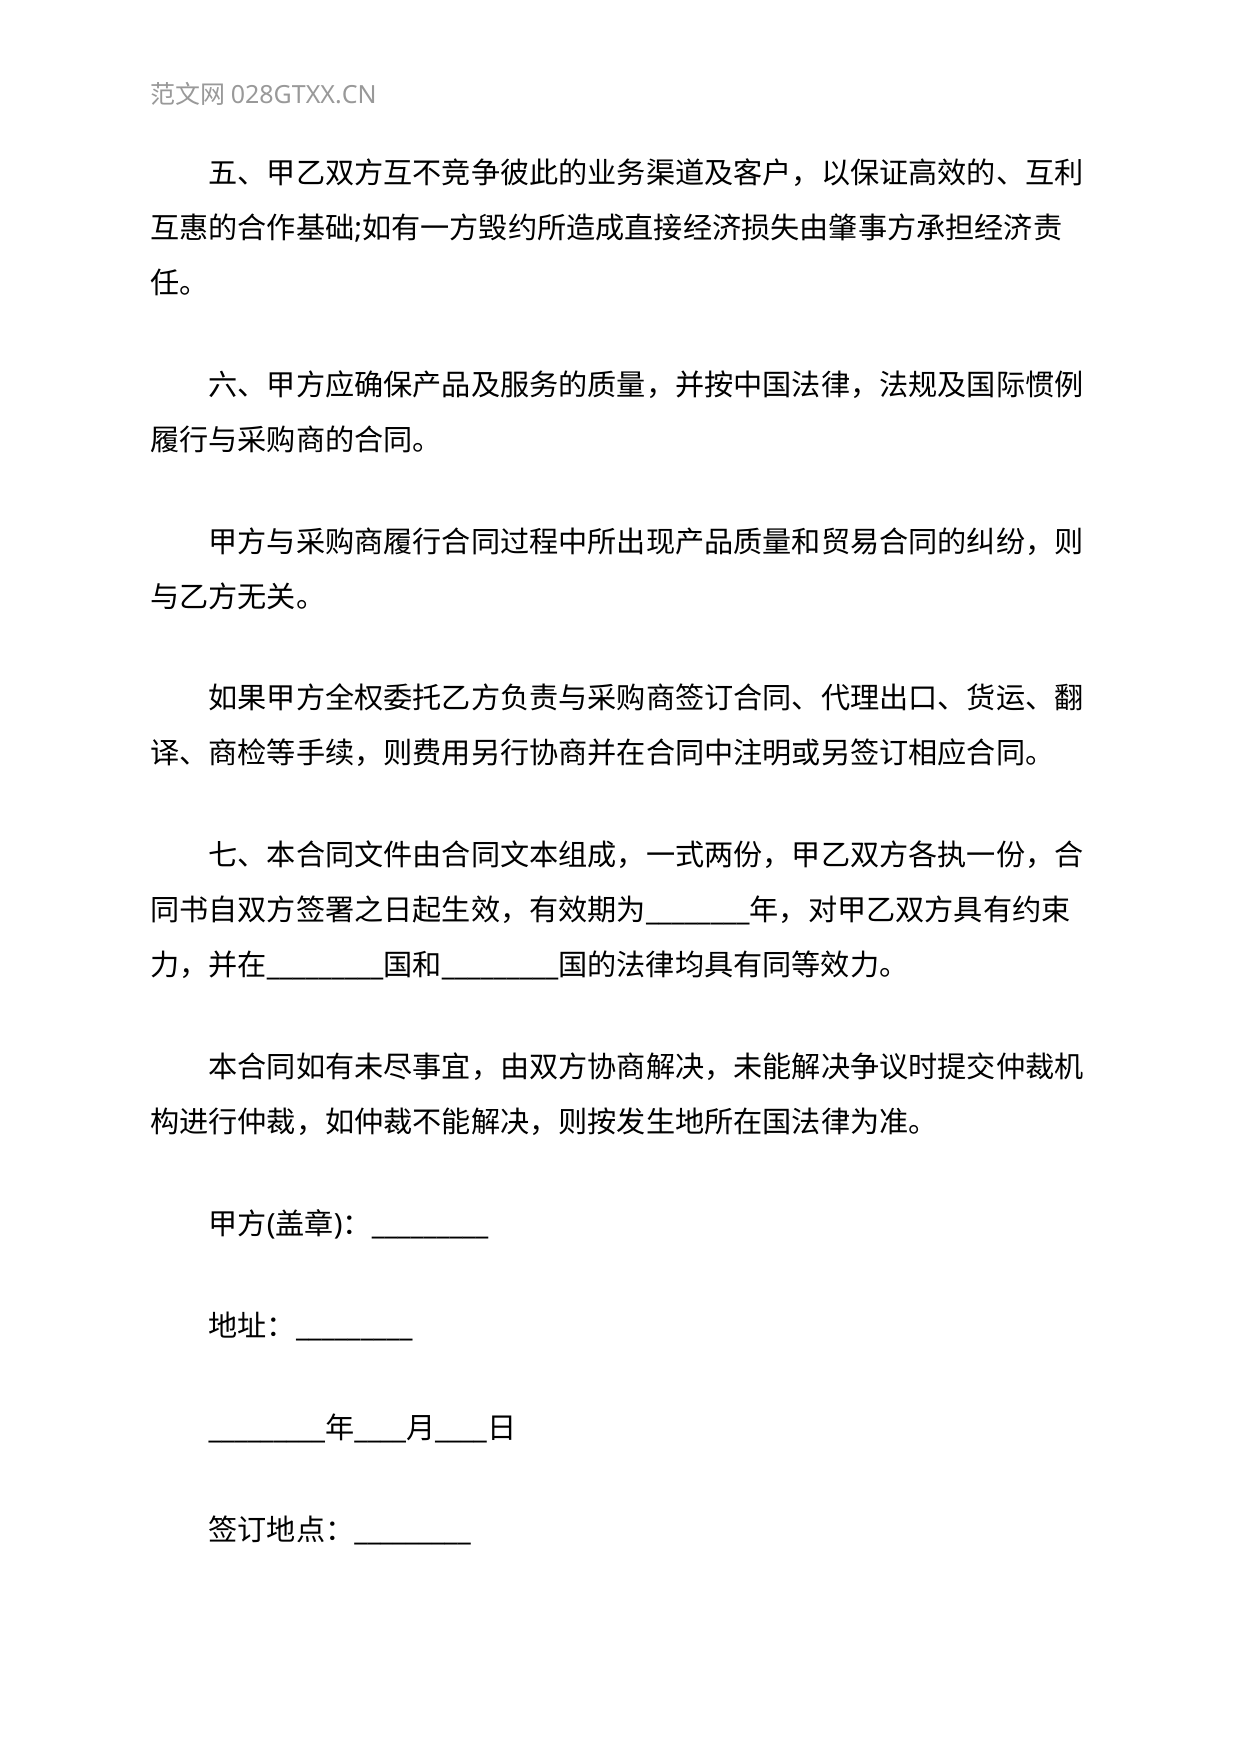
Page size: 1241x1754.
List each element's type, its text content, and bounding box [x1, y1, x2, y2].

text 地址：_________ [150, 1302, 1090, 1344]
text 甲方(盖章)：_________ [150, 1200, 1090, 1243]
text 签订地点：_________ [150, 1506, 1090, 1548]
text _________年____月____日 [150, 1404, 1090, 1447]
text 甲方与采购商履行合同过程中所出现产品质量和贸易合同的纠纷，则与乙方无关。 [150, 518, 1090, 616]
text 如果甲方全权委托乙方负责与采购商签订合同、代理出口、货运、翻译、商检等手续，则费用另行协商并在合同中注明或另签订相应合同。 [150, 675, 1090, 772]
text 七、本合同文件由合同文本组成，一式两份，甲乙双方各执一份，合同书自双方签署之日起生效，有效期为________年，对甲乙双方具有约束力，并在_________国和_________国的法律均具有同等效力。 [150, 832, 1090, 984]
text 六、甲方应确保产品及服务的质量，并按中国法律，法规及国际惯例履行与采购商的合同。 [150, 362, 1090, 459]
text 五、甲乙双方互不竞争彼此的业务渠道及客户，以保证高效的、互利互惠的合作基础;如有一方毁约所造成直接经济损失由肇事方承担经济责任。 [150, 150, 1090, 302]
text 本合同如有未尽事宜，由双方协商解决，未能解决争议时提交仲裁机构进行仲裁，如仲裁不能解决，则按发生地所在国法律为准。 [150, 1043, 1090, 1141]
